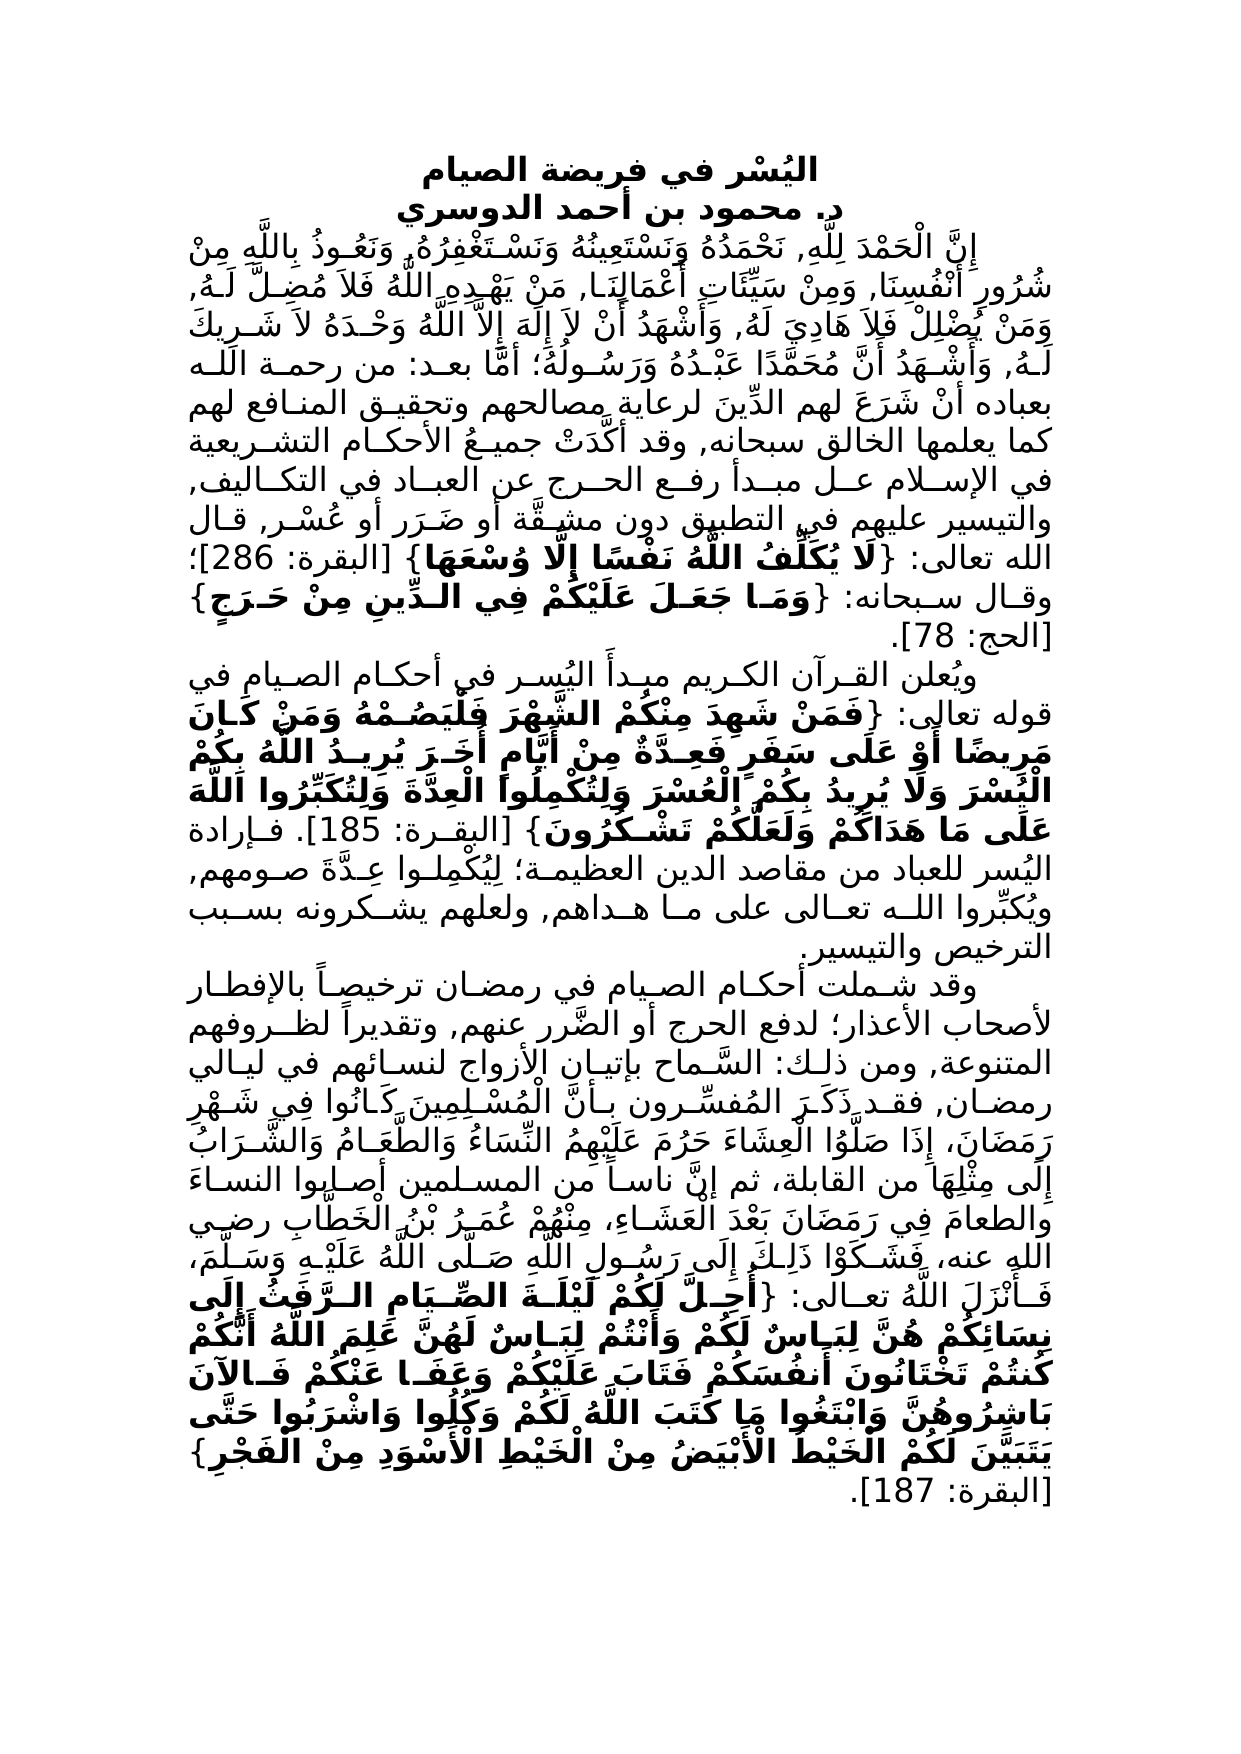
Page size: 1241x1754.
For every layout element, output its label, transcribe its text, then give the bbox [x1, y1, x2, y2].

text د. محمود بن أحمد الدوسري [187, 189, 1053, 228]
text اليُسْر في فريضة الصيام [187, 150, 1053, 189]
text وقد شملت أحكام الصيام في رمضان ترخيصاً بالإفطار لأصحاب الأعذار؛ لدفع الحرج أو الضَّرر عنهم, وتقديراً لظروفهم المتنوعة, ومن ذلك: السَّماح بإتيان الأزواج لنسائهم في ليالي رمضان, فقد ذَكَرَ المُفسِّرون بأنَّ الْمُسْلِمِينَ كَانُوا فِي شَهْرِ رَمَضَانَ، إِذَا صَلَّوُا الْعِشَاءَ حَرُمَ عَلَيْهِمُ النِّسَاءُ وَالطَّعَامُ وَالشَّرَابُ إِلَى مِثْلِهَا من القابلة، ثم إنَّ ناساً من المسلمين أصابوا النساءَ والطعامَ فِي رَمَضَانَ بَعْدَ الْعَشَاءِ، مِنْهُمْ عُمَرُ بْنُ الْخَطَّابِ رضي الله عنه، فَشَكَوْا ذَلِكَ إِلَى رَسُولِ اللَّهِ صَلَّى اللَّهُ عَلَيْهِ وَسَلَّمَ، فَأَنْزَلَ اللَّهُ تعالى: {أُحِلَّ لَكُمْ لَيْلَةَ الصِّيَامِ الرَّفَثُ إِلَى نِسَائِكُمْ هُنَّ لِبَاسٌ لَكُمْ وَأَنْتُمْ لِبَاسٌ لَهُنَّ عَلِمَ اللَّهُ أَنَّكُمْ كُنتُمْ تَخْتَانُونَ أَنفُسَكُمْ فَتَابَ عَلَيْكُمْ وَعَفَا عَنْكُمْ فَالآنَ بَاشِرُوهُنَّ وَابْتَغُوا مَا كَتَبَ اللَّهُ لَكُمْ وَكُلُوا وَاشْرَبُوا حَتَّى يَتَبَيَّنَ لَكُمْ الْخَيْطُ الْأَبْيَضُ مِنْ الْخَيْطِ الْأَسْوَدِ مِنْ الْفَجْرِ} [البقرة: 187]. [187, 966, 1053, 1510]
text إِنَّ الْحَمْدَ لِلَّهِ, نَحْمَدُهُ وَنَسْتَعِينُهُ وَنَسْتَغْفِرُهُ, وَنَعُوذُ بِاللَّهِ مِنْ شُرُورِ أَنْفُسِنَا, وَمِنْ سَيِّئَاتِ أَعْمَالِنَا, مَنْ يَهْدِهِ اللَّهُ فَلاَ مُضِلَّ لَهُ, وَمَنْ يُضْلِلْ فَلاَ هَادِيَ لَهُ, وَأَشْهَدُ أَنْ لاَ إِلَهَ إِلاَّ اللَّهُ وَحْدَهُ لاَ شَرِيكَ لَهُ, وَأَشْهَدُ أَنَّ مُحَمَّدًا عَبْدُهُ وَرَسُولُهُ؛ أمَّا بعد: من رحمة الله بعباده أنْ شَرَعَ لهم الدِّينَ لرعاية مصالحهم وتحقيق المنافع لهم كما يعلمها الخالق سبحانه, وقد أكَّدَتْ جميعُ الأحكام التشريعية في الإسلام عل مبدأ رفع الحرج عن العباد في التكاليف, والتيسير عليهم في التطبيق دون مشقَّة أو ضَرَر أو عُسْر, قال الله تعالى: {لَا يُكَلِّفُ اللَّهُ نَفْسًا إِلَّا وُسْعَهَا} [البقرة: 286]؛ وقال سبحانه: {وَمَا جَعَلَ عَلَيْكُمْ فِي الدِّينِ مِنْ حَرَجٍ} [الحج: 78]. [187, 228, 1053, 655]
text ويُعلن القرآن الكريم مبدأَ اليُسر في أحكام الصيام في قوله تعالى: {فَمَنْ شَهِدَ مِنْكُمْ الشَّهْرَ فَلْيَصُمْهُ وَمَنْ كَانَ مَرِيضًا أَوْ عَلَى سَفَرٍ فَعِدَّةٌ مِنْ أَيَّامٍ أُخَرَ يُرِيدُ اللَّهُ بِكُمْ الْيُسْرَ وَلَا يُرِيدُ بِكُمْ الْعُسْرَ وَلِتُكْمِلُوا الْعِدَّةَ وَلِتُكَبِّرُوا اللَّهَ عَلَى مَا هَدَاكُمْ وَلَعَلَّكُمْ تَشْكُرُونَ} [البقرة: 185]. فإرادة اليُسر للعباد من مقاصد الدين العظيمة؛ لِيُكْمِلوا عِدَّةَ صومهم, ويُكبِّروا الله تعالى على ما هداهم, ولعلهم يشكرونه بسبب الترخيص والتيسير. [187, 655, 1053, 966]
